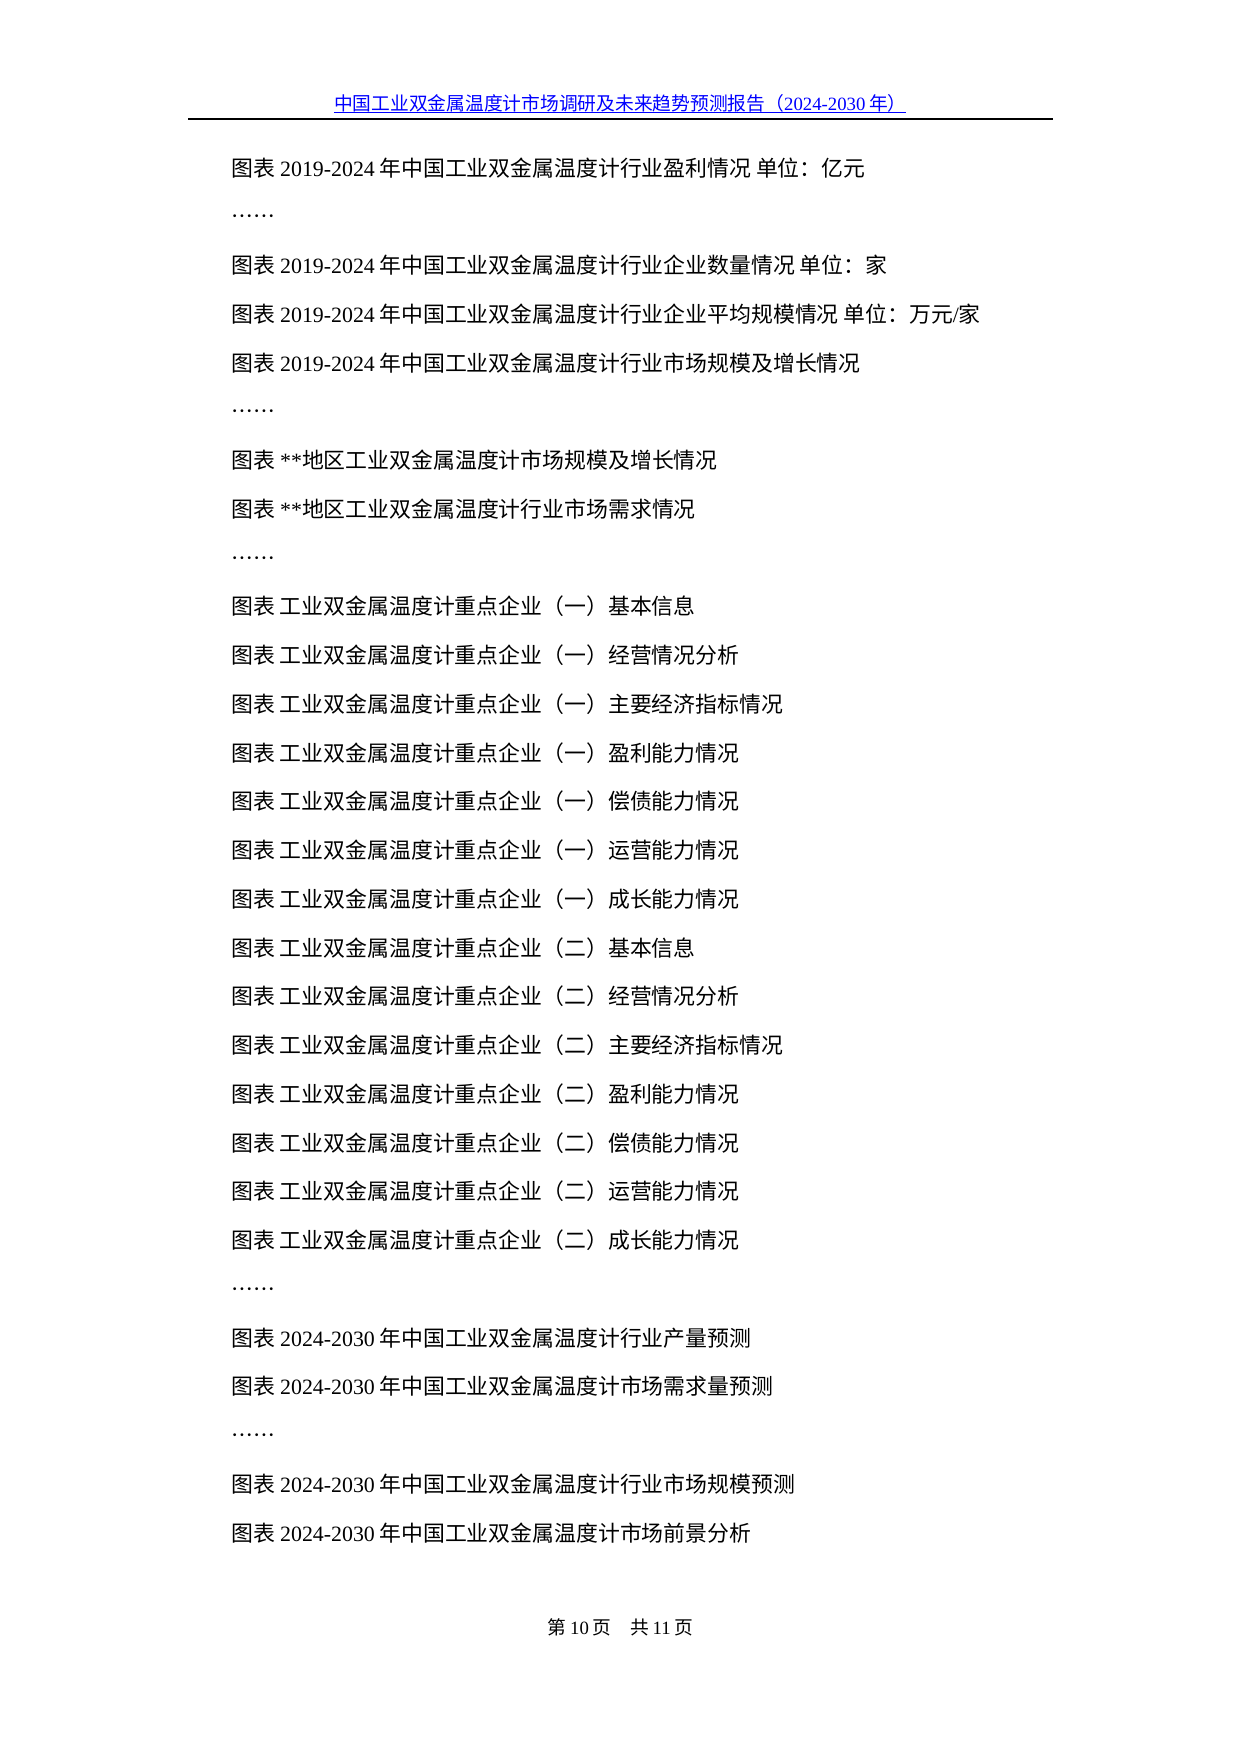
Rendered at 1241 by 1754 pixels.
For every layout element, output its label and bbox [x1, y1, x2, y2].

text [187, 150, 1053, 1548]
